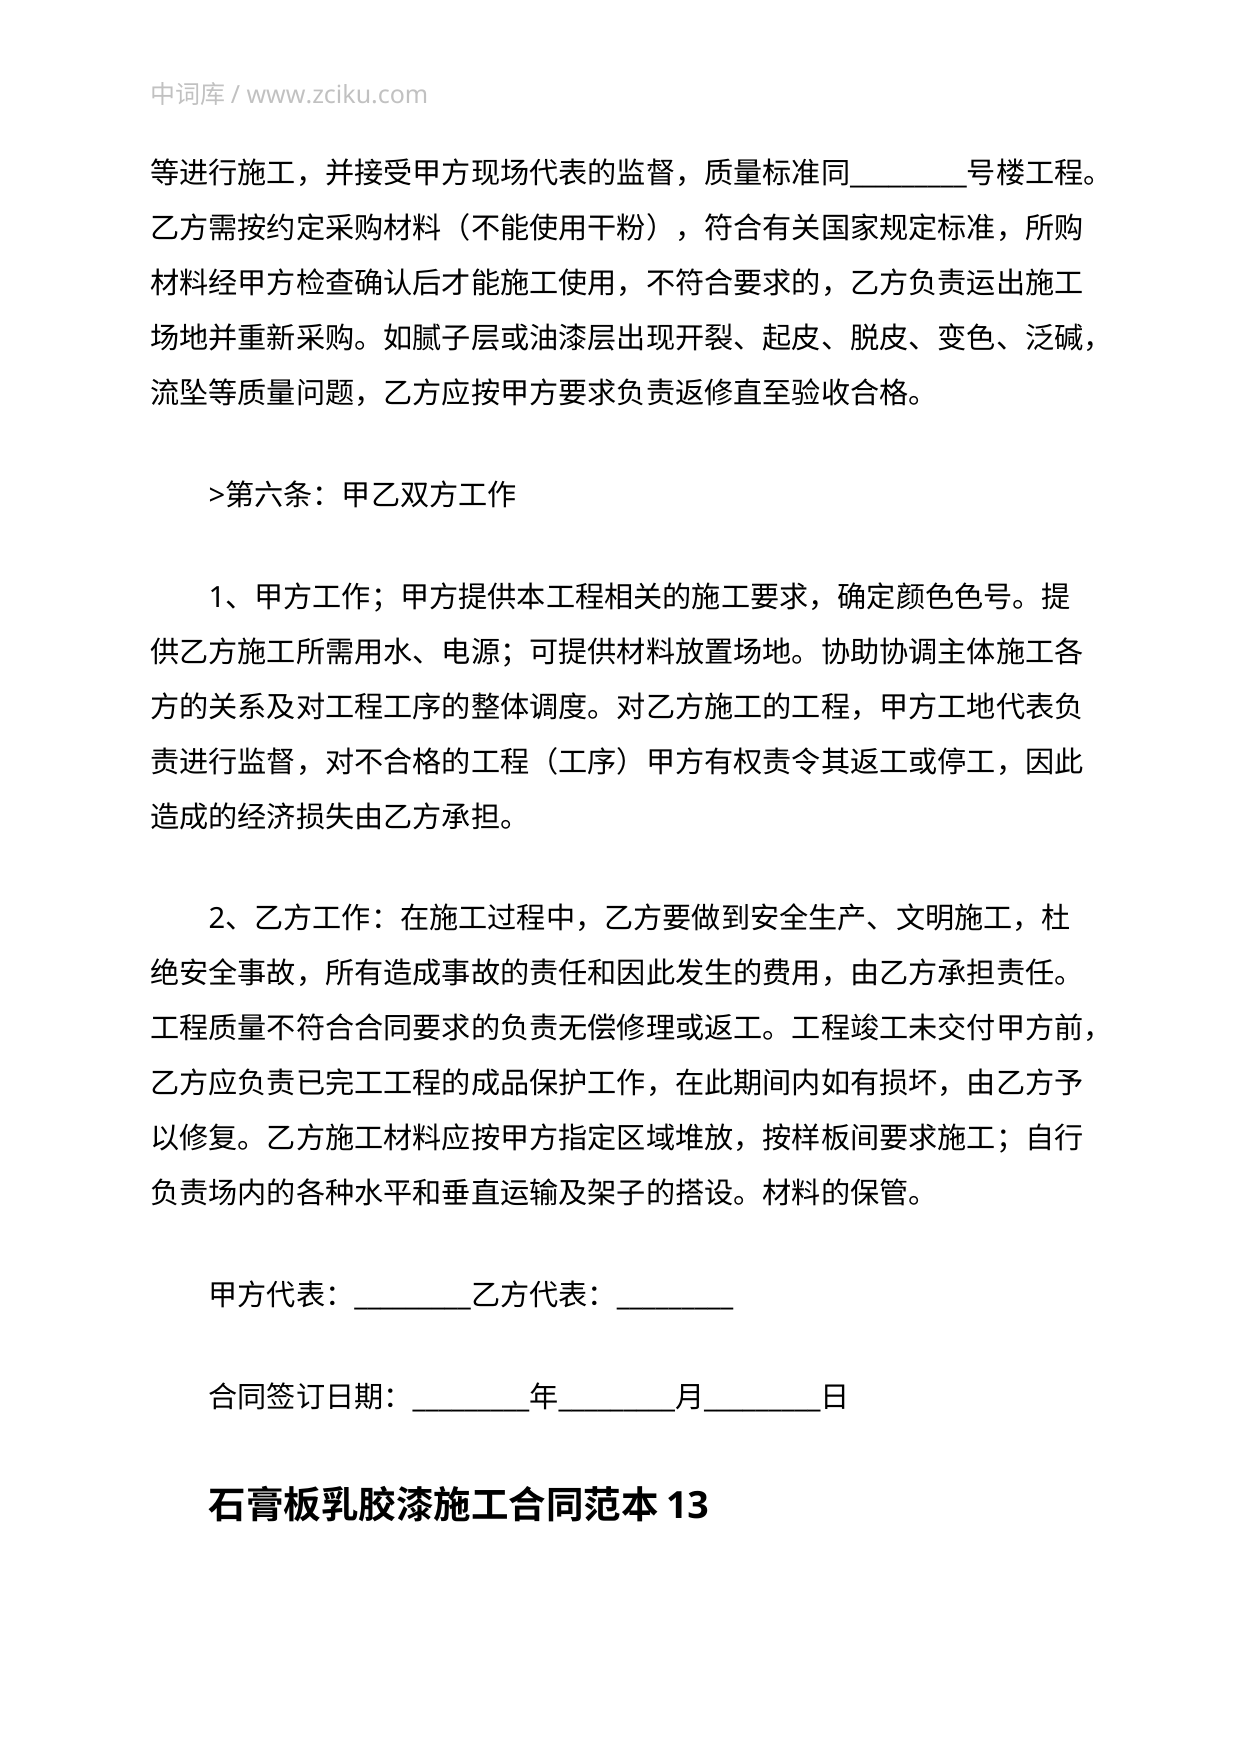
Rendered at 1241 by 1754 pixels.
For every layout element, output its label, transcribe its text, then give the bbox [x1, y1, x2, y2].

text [150, 150, 1090, 412]
text 石膏板乳胶漆施工合同范本13 [150, 1475, 1090, 1530]
text >第六条：甲乙双方工作 [150, 471, 1090, 514]
text 1、甲方工作；甲方提供本工程相关的施工要求，确定颜色色号。提供乙方施工所需用水、电源；可提供材料放置场地。协助协调主体施工各方的关系及对工程工序的整体调度。对乙方施工的工程，甲方工地代表负责进行监督，对不合格的工程（工序）甲方有权责令其返工或停工，因此造成的经济损失由乙方承担。 [150, 573, 1090, 835]
text 合同签订日期：_________年_________月_________日 [150, 1373, 1090, 1416]
text 2、乙方工作：在施工过程中，乙方要做到安全生产、文明施工，杜绝安全事故，所有造成事故的责任和因此发生的费用，由乙方承担责任。工程质量不符合合同要求的负责无偿修理或返工。工程竣工未交付甲方前，乙方应负责已完工工程的成品保护工作，在此期间内如有损坏，由乙方予以修复。乙方施工材料应按甲方指定区域堆放，按样板间要求施工；自行负责场内的各种水平和垂直运输及架子的搭设。材料的保管。 [150, 895, 1090, 1212]
text 甲方代表：_________乙方代表：_________ [150, 1271, 1090, 1314]
